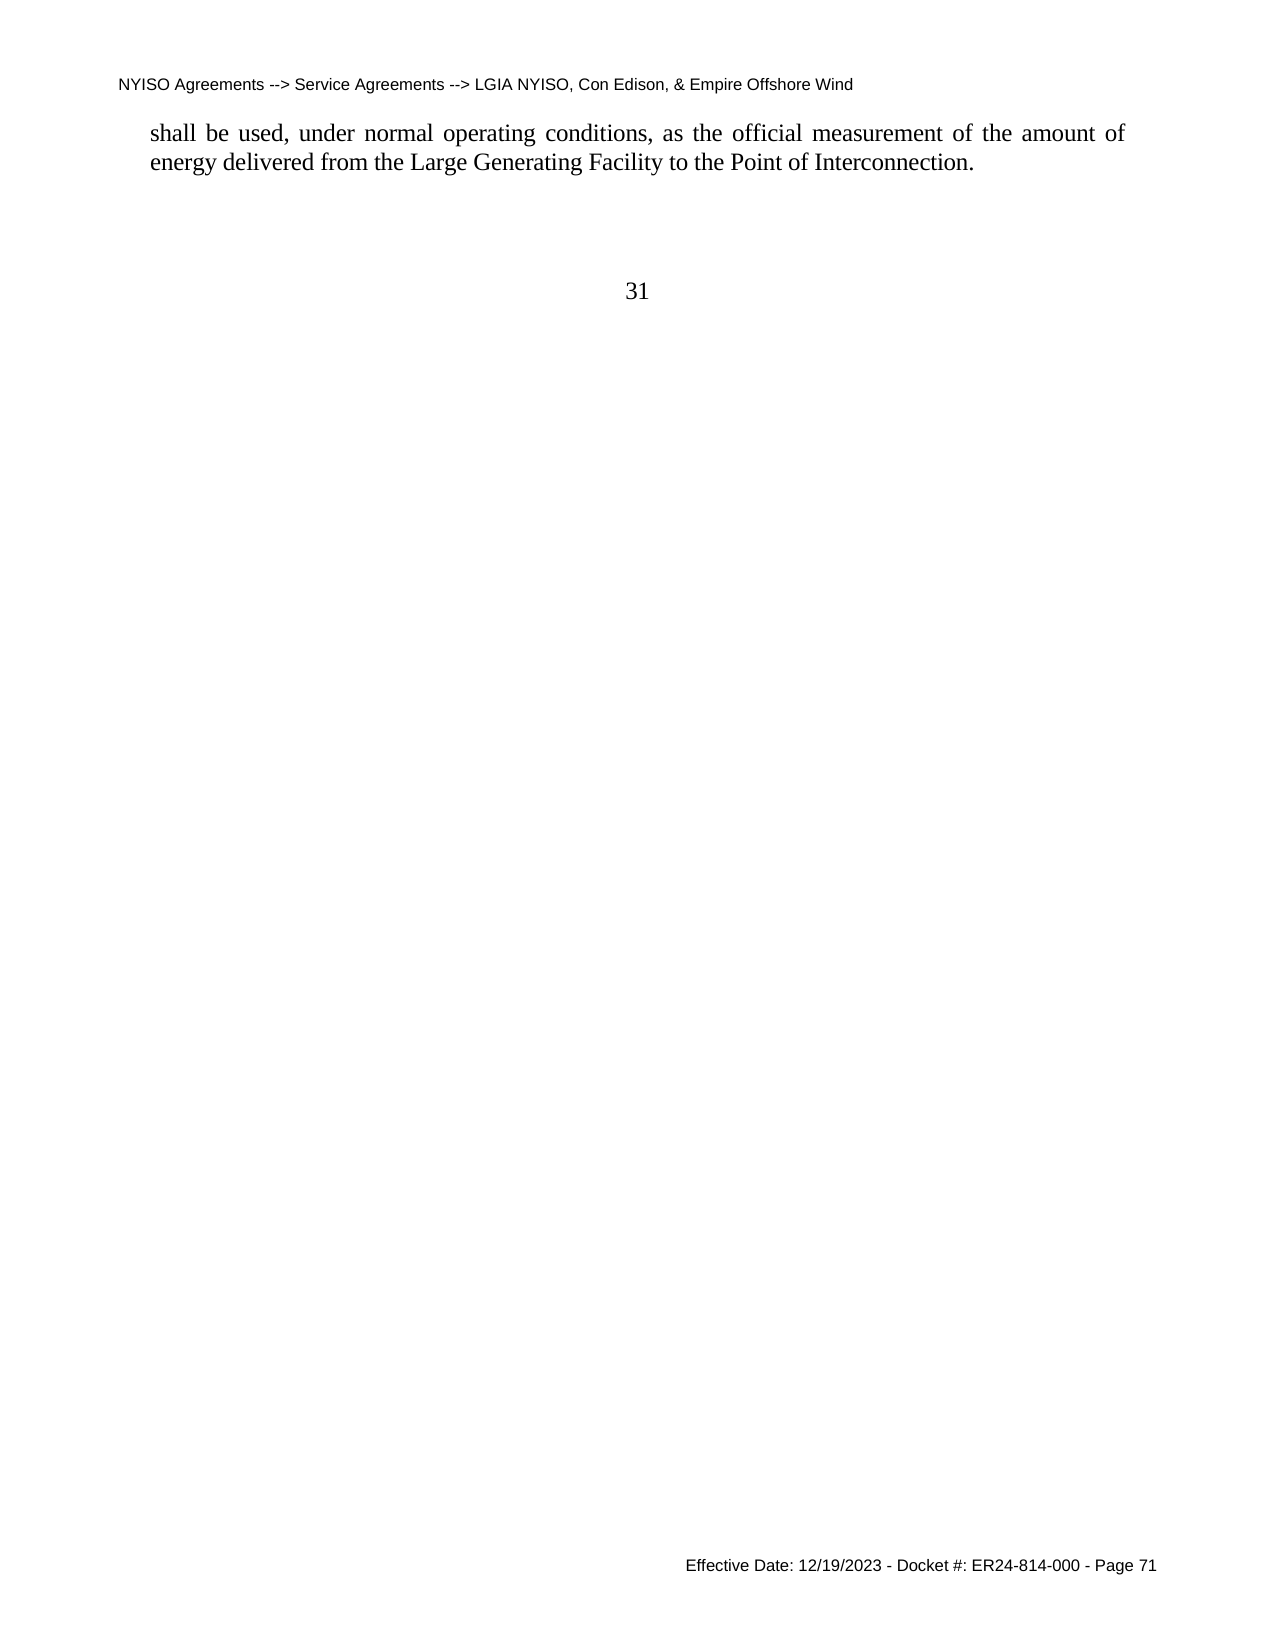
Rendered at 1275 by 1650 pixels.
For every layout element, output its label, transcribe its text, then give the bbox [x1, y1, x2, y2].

text 31 [625, 277, 1275, 305]
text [150, 119, 1126, 176]
